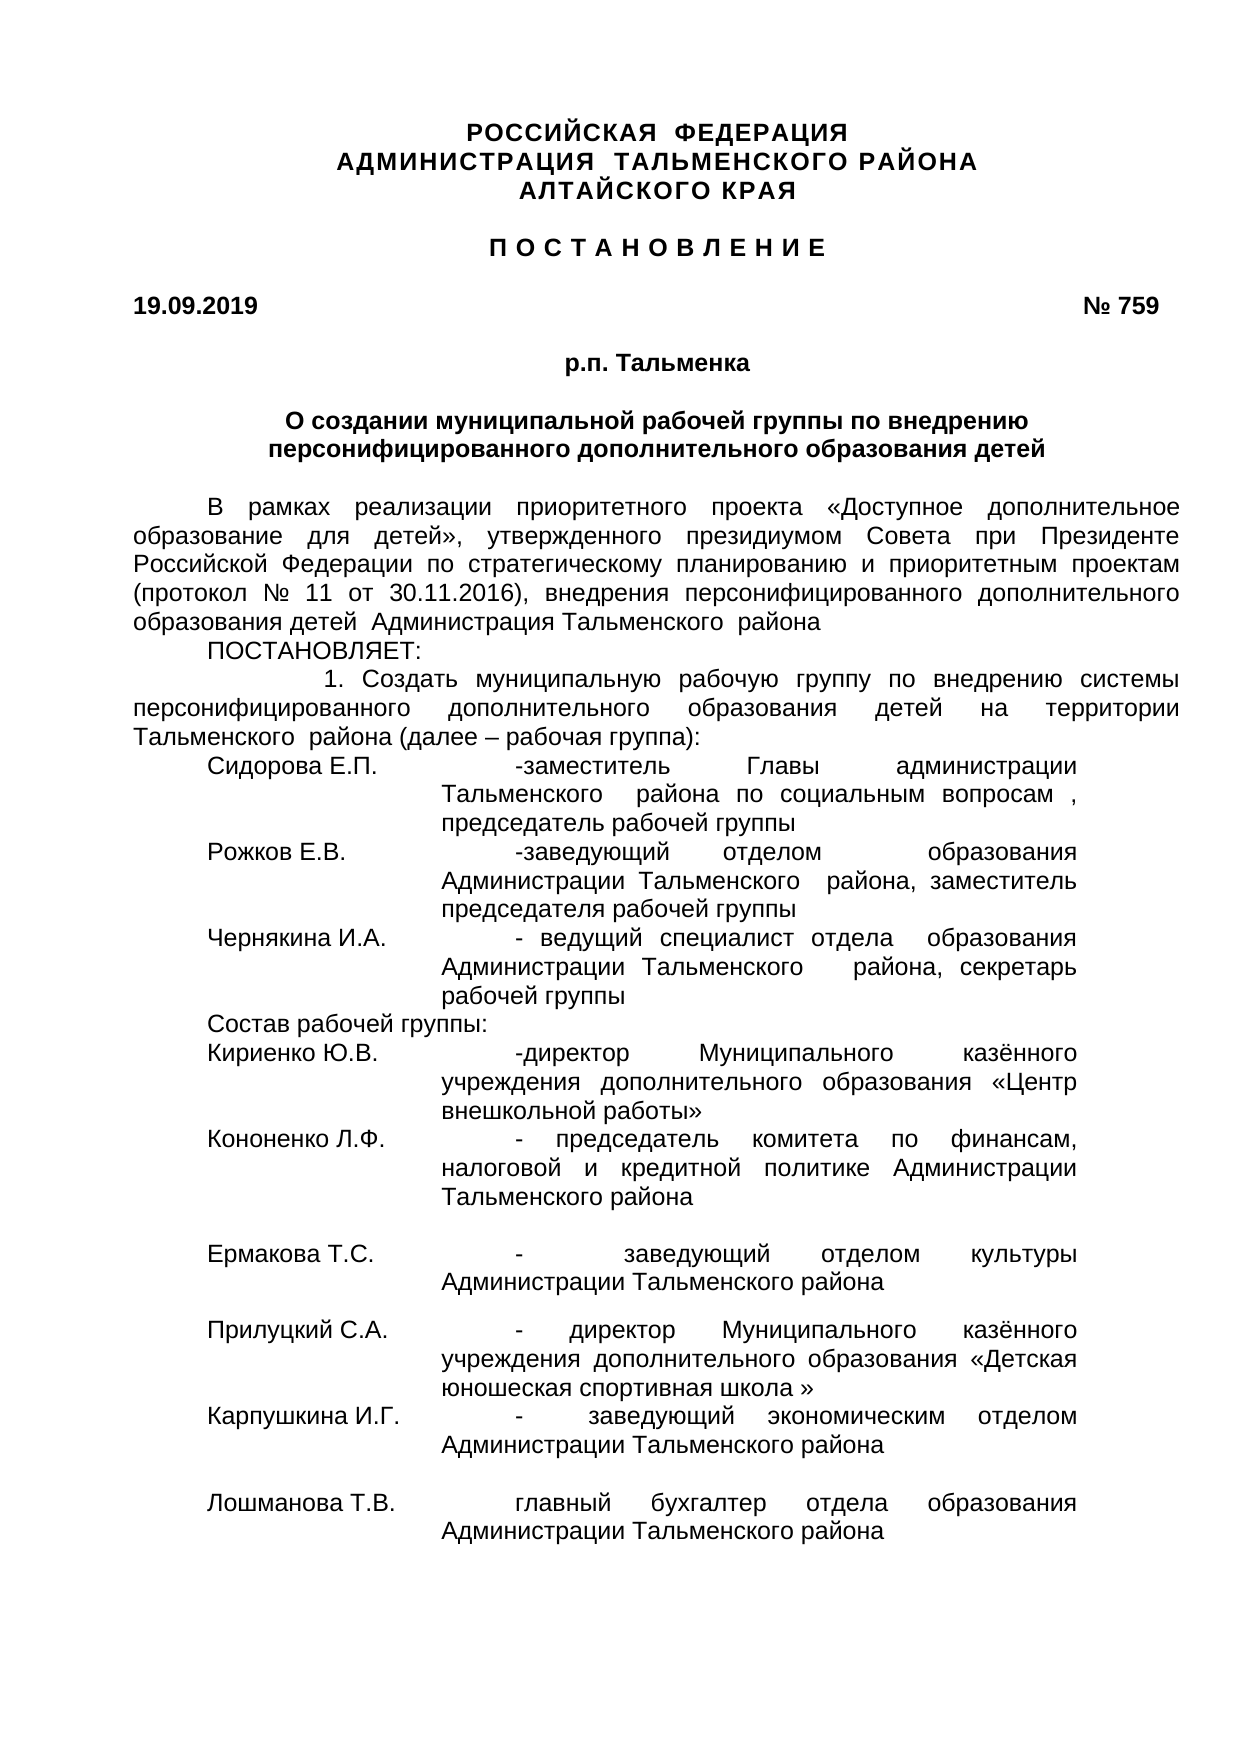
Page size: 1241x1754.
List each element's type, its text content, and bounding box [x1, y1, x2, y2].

text ПОСТАНОВЛЯЕТ: [133, 636, 1181, 664]
table_cell Карпушкина И.Г. [122, 1401, 430, 1488]
table_header Сидорова Е.П. [122, 751, 430, 837]
table_cell -директор Муниципального казённого учреждения дополнительного образования «Центр внешкольной работы» [430, 1038, 1089, 1124]
text 19.09.2019 № 759 [133, 291, 1181, 319]
table_cell главный бухгалтер отдела образования Администрации Тальменского района [430, 1488, 1089, 1574]
table_cell Кириенко Ю.В. [122, 1038, 430, 1124]
table_cell Прилуцкий С.А. [122, 1315, 430, 1401]
table_cell Лошманова Т.В. [122, 1488, 430, 1574]
text АЛТАЙСКОГО КРАЯ [133, 176, 1181, 204]
table_cell Чернякина И.А. [122, 923, 430, 1009]
text РОССИЙСКАЯ ФЕДЕРАЦИЯ [133, 118, 1181, 147]
table_cell - директор Муниципального казённого учреждения дополнительного образования «Детская юношеская спортивная школа » [430, 1315, 1089, 1401]
text В рамках реализации приоритетного проекта «Доступное дополнительное образование для детей», утвержденного президиумом Совета при Президенте Российской Федерации по стратегическому планированию и приоритетным проектам (протокол № 11 от 30.11.2016), внедрения персонифицированного дополнительного образования детей Администрация Тальменского района [133, 492, 1181, 636]
text 1. Создать муниципальную рабочую группу по внедрению системы персонифицированного дополнительного образования детей на территории Тальменского района (далее – рабочая группа): [133, 664, 1181, 751]
text О создании муниципальной рабочей группы по внедрению персонифицированного дополнительного образования детей [133, 406, 1181, 463]
table_cell Рожков Е.В. [122, 837, 430, 923]
table_cell Ермакова Т.С. [122, 1239, 430, 1315]
text ПОСТАНОВЛЕНИЕ [133, 233, 1181, 262]
table_cell - ведущий специалист отдела образования Администрации Тальменского района, секретарь рабочей группы [430, 923, 1089, 1009]
table_cell Кононенко Л.Ф. [122, 1124, 430, 1239]
table_cell - председатель комитета по финансам, налоговой и кредитной политике Администрации Тальменского района [430, 1124, 1089, 1239]
table_cell Состав рабочей группы: [122, 1009, 1089, 1038]
table_cell - заведующий отделом культуры Администрации Тальменского района [430, 1239, 1089, 1315]
text АДМИНИСТРАЦИЯ ТАЛЬМЕНСКОГО РАЙОНА [133, 147, 1181, 176]
text р.п. Тальменка [133, 348, 1181, 377]
table_cell - заведующий экономическим отделом Администрации Тальменского района [430, 1401, 1089, 1488]
table_header -заместитель Главы администрации Тальменского района по социальным вопросам , председатель рабочей группы [430, 751, 1089, 837]
table_cell -заведующий отделом образования Администрации Тальменского района, заместитель председателя рабочей группы [430, 837, 1089, 923]
